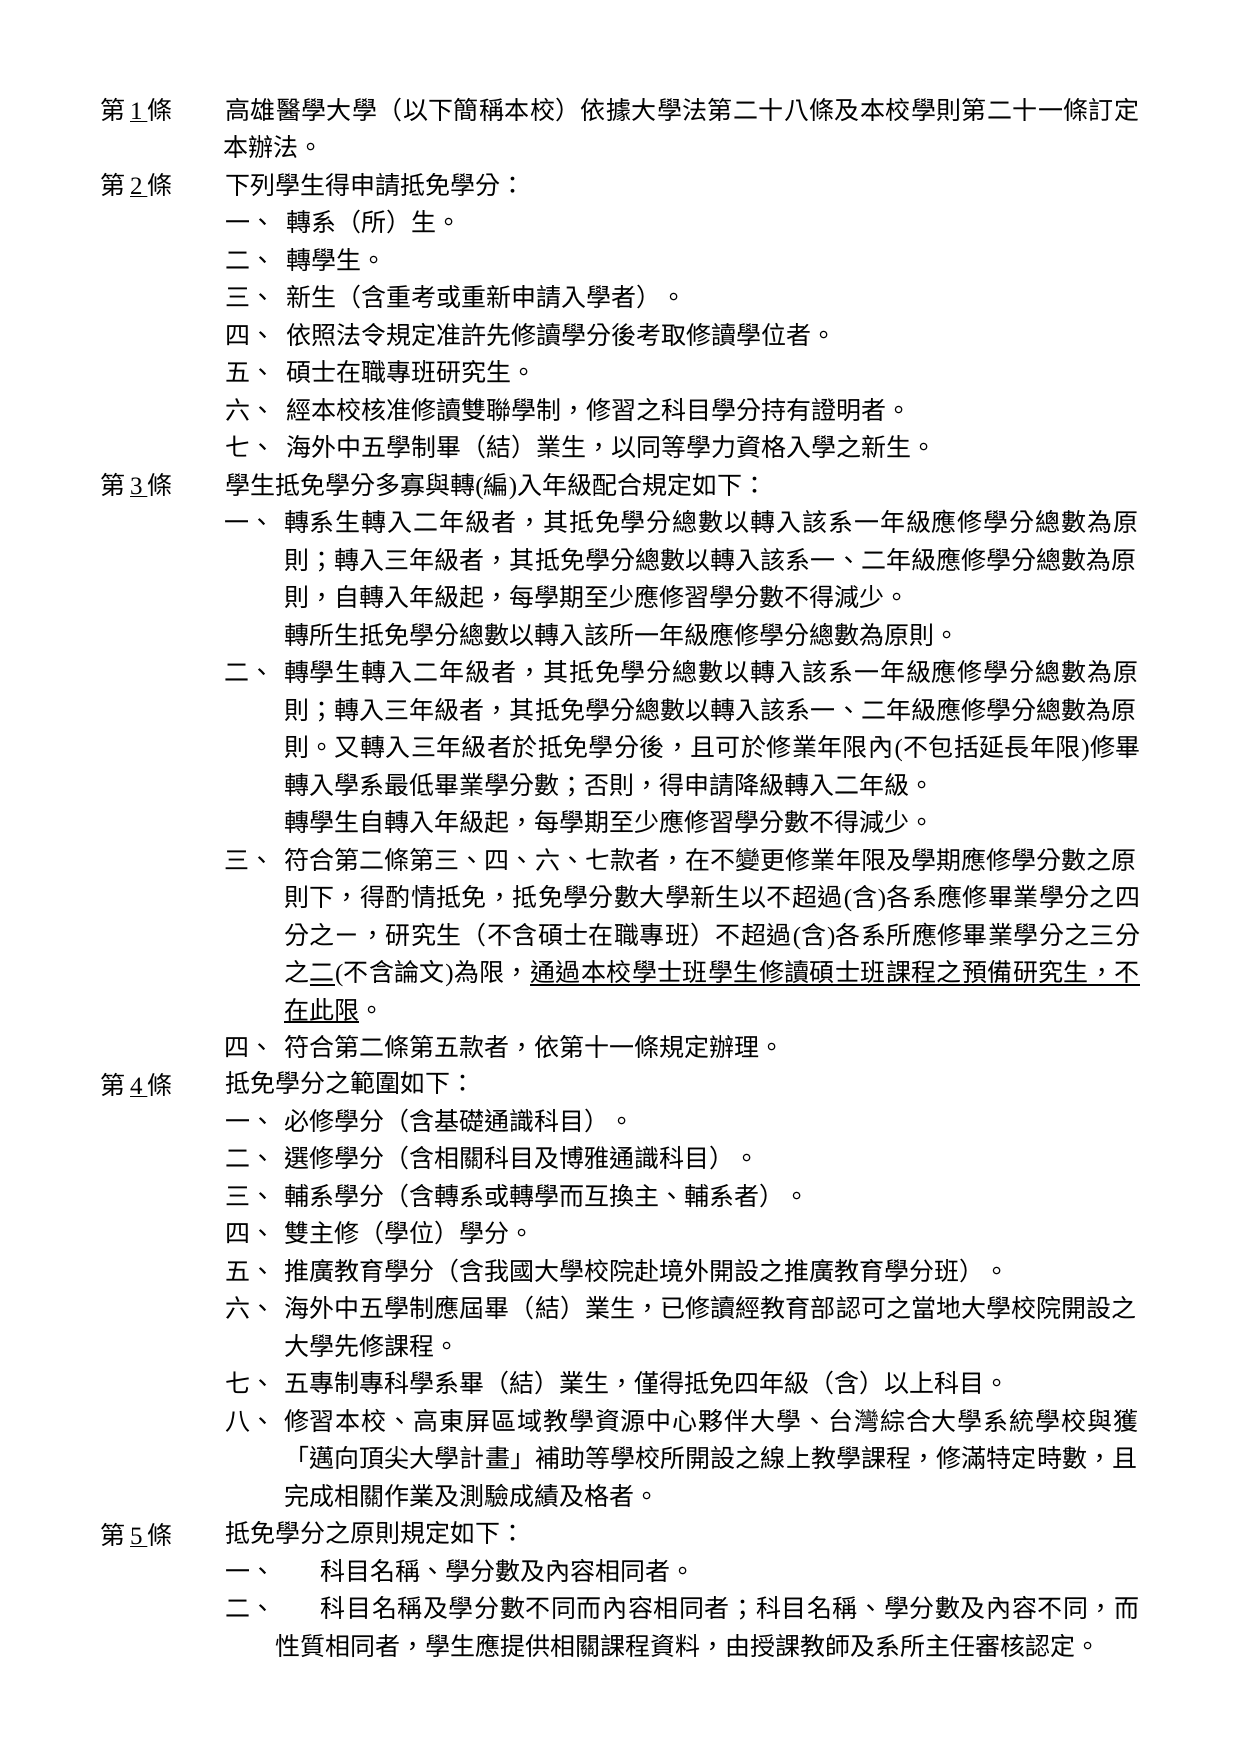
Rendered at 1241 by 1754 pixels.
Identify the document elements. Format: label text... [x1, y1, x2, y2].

table_cell 抵免學分之範圍如下： 必修學分（含基礎通識科目）。 選修學分（含相關科目及博雅通識科目）。 輔系學分（含轉系或轉學而互換主、輔系者）。 雙主修（學位）學分。 推廣教育學分（含我國大學校院赴境外開設之推廣教育學分班）。 海外中五學制應屆畢（結）業生，已修讀經教育部認可之當地大學校院開設之大學先修課程。 五專制專科學系畢（結）業生，僅得抵免四年級（含）以上科目。 修習本校、高東屏區域教學資源中心夥伴大學、台灣綜合大學系統學校與獲「邁向頂尖大學計畫」補助等學校所開設之線上教學課程，修滿特定時數，且完成相關作業及測驗成績及格者。 [214, 1065, 1152, 1514]
table_cell 學生抵免學分多寡與轉(編)入年級配合規定如下： 轉系生轉入二年級者，其抵免學分總數以轉入該系一年級應修學分總數為原則；轉入三年級者，其抵免學分總數以轉入該系一、二年級應修學分總數為原則，自轉入年級起，每學期至少應修習學分數不得減少。 轉所生抵免學分總數以轉入該所一年級應修學分總數為原則。 轉學生轉入二年級者，其抵免學分總數以轉入該系一年級應修學分總數為原則；轉入三年級者，其抵免學分總數以轉入該系一、二年級應修學分總數為原則。又轉入三年級者於抵免學分後，且可於修業年限內(不包括延長年限)修畢轉入學系最低畢業學分數；否則，得申請降級轉入二年級。 轉學生自轉入年級起，每學期至少應修習學分數不得減少。 符合第二條第三、四、六、七款者，在不變更修業年限及學期應修學分數之原則下，得酌情抵免，抵免學分數大學新生以不超過(含)各系應修畢業學分之四分之ㄧ，研究生（不含碩士在職專班）不超過(含)各系所應修畢業學分之三分之二(不含論文)為限，通過本校學士班學生修讀碩士班課程之預備研究生，不在此限。 符合第二條第五款者，依第十一條規定辦理。 [214, 465, 1152, 1064]
table_cell 第4條 [89, 1065, 214, 1514]
table_header 高雄醫學大學（以下簡稱本校）依據大學法第二十八條及本校學則第二十一條訂定本辦法。 [214, 90, 1152, 164]
table_header 第1條 [89, 90, 214, 164]
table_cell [214, 1515, 1152, 1664]
table_cell 下列學生得申請抵免學分： 轉系（所）生。 轉學生。 新生（含重考或重新申請入學者）。 依照法令規定准許先修讀學分後考取修讀學位者。 碩士在職專班研究生。 經本校核准修讀雙聯學制，修習之科目學分持有證明者。 海外中五學制畢（結）業生，以同等學力資格入學之新生。 [214, 165, 1152, 464]
table_cell 第5條 [89, 1515, 214, 1664]
table_cell 第3條 [89, 465, 214, 1064]
table_cell 第2條 [89, 165, 214, 464]
